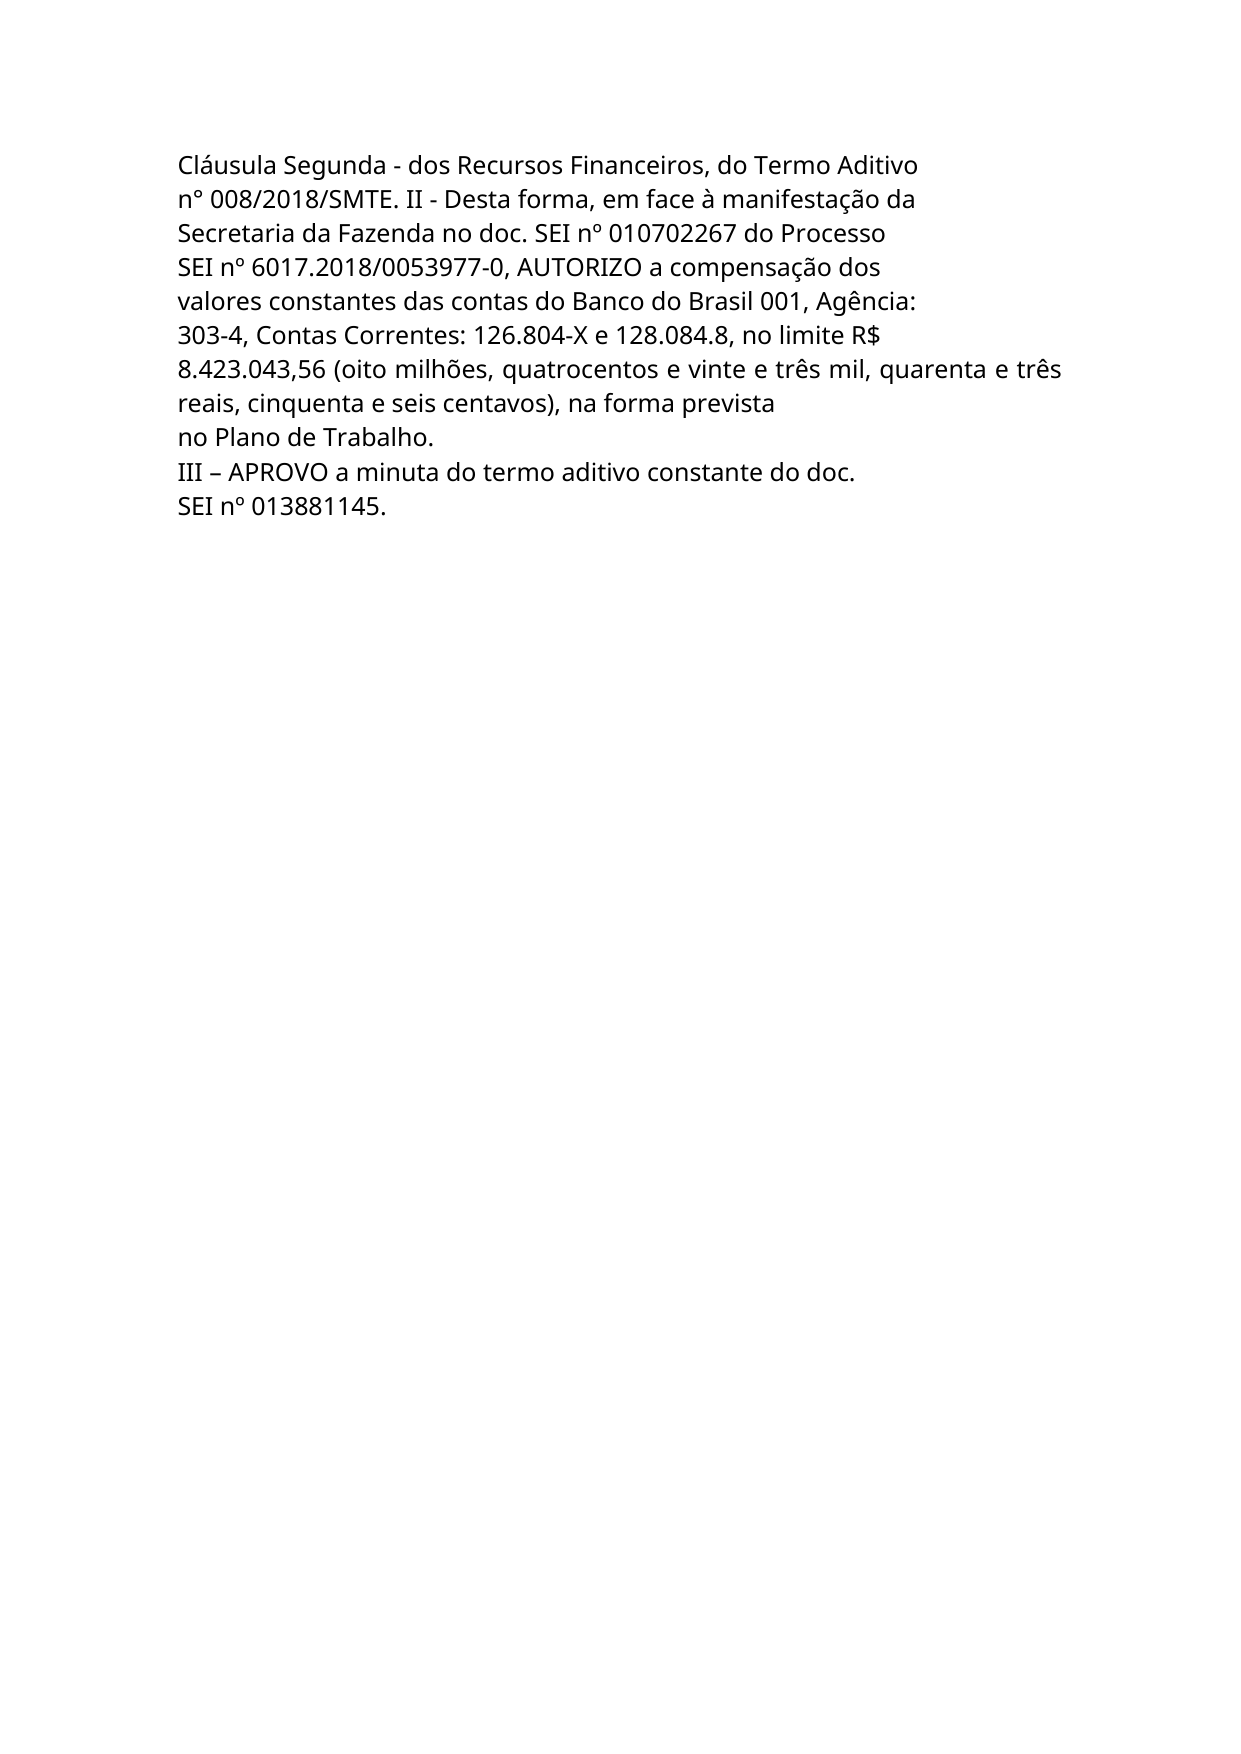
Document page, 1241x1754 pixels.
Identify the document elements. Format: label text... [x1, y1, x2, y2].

text no Plano de Trabalho. [177, 420, 1063, 454]
text valores constantes das contas do Banco do Brasil 001, Agência: [177, 284, 1063, 318]
text Cláusula Segunda - dos Recursos Financeiros, do Termo Aditivo [177, 148, 1063, 182]
text III – APROVO a minuta do termo aditivo constante do doc. [177, 454, 1063, 488]
text SEI nº 013881145. [177, 488, 1063, 522]
text Secretaria da Fazenda no doc. SEI nº 010702267 do Processo [177, 216, 1063, 250]
text 8.423.043,56 (oito milhões, quatrocentos e vinte e três mil, quarenta e três reais, cinquenta e seis centavos), na forma prevista [177, 352, 1063, 420]
text n° 008/2018/SMTE. II - Desta forma, em face à manifestação da [177, 182, 1063, 216]
text 303-4, Contas Correntes: 126.804-X e 128.084.8, no limite R$ [177, 318, 1063, 352]
text SEI nº 6017.2018/0053977-0, AUTORIZO a compensação dos [177, 250, 1063, 284]
